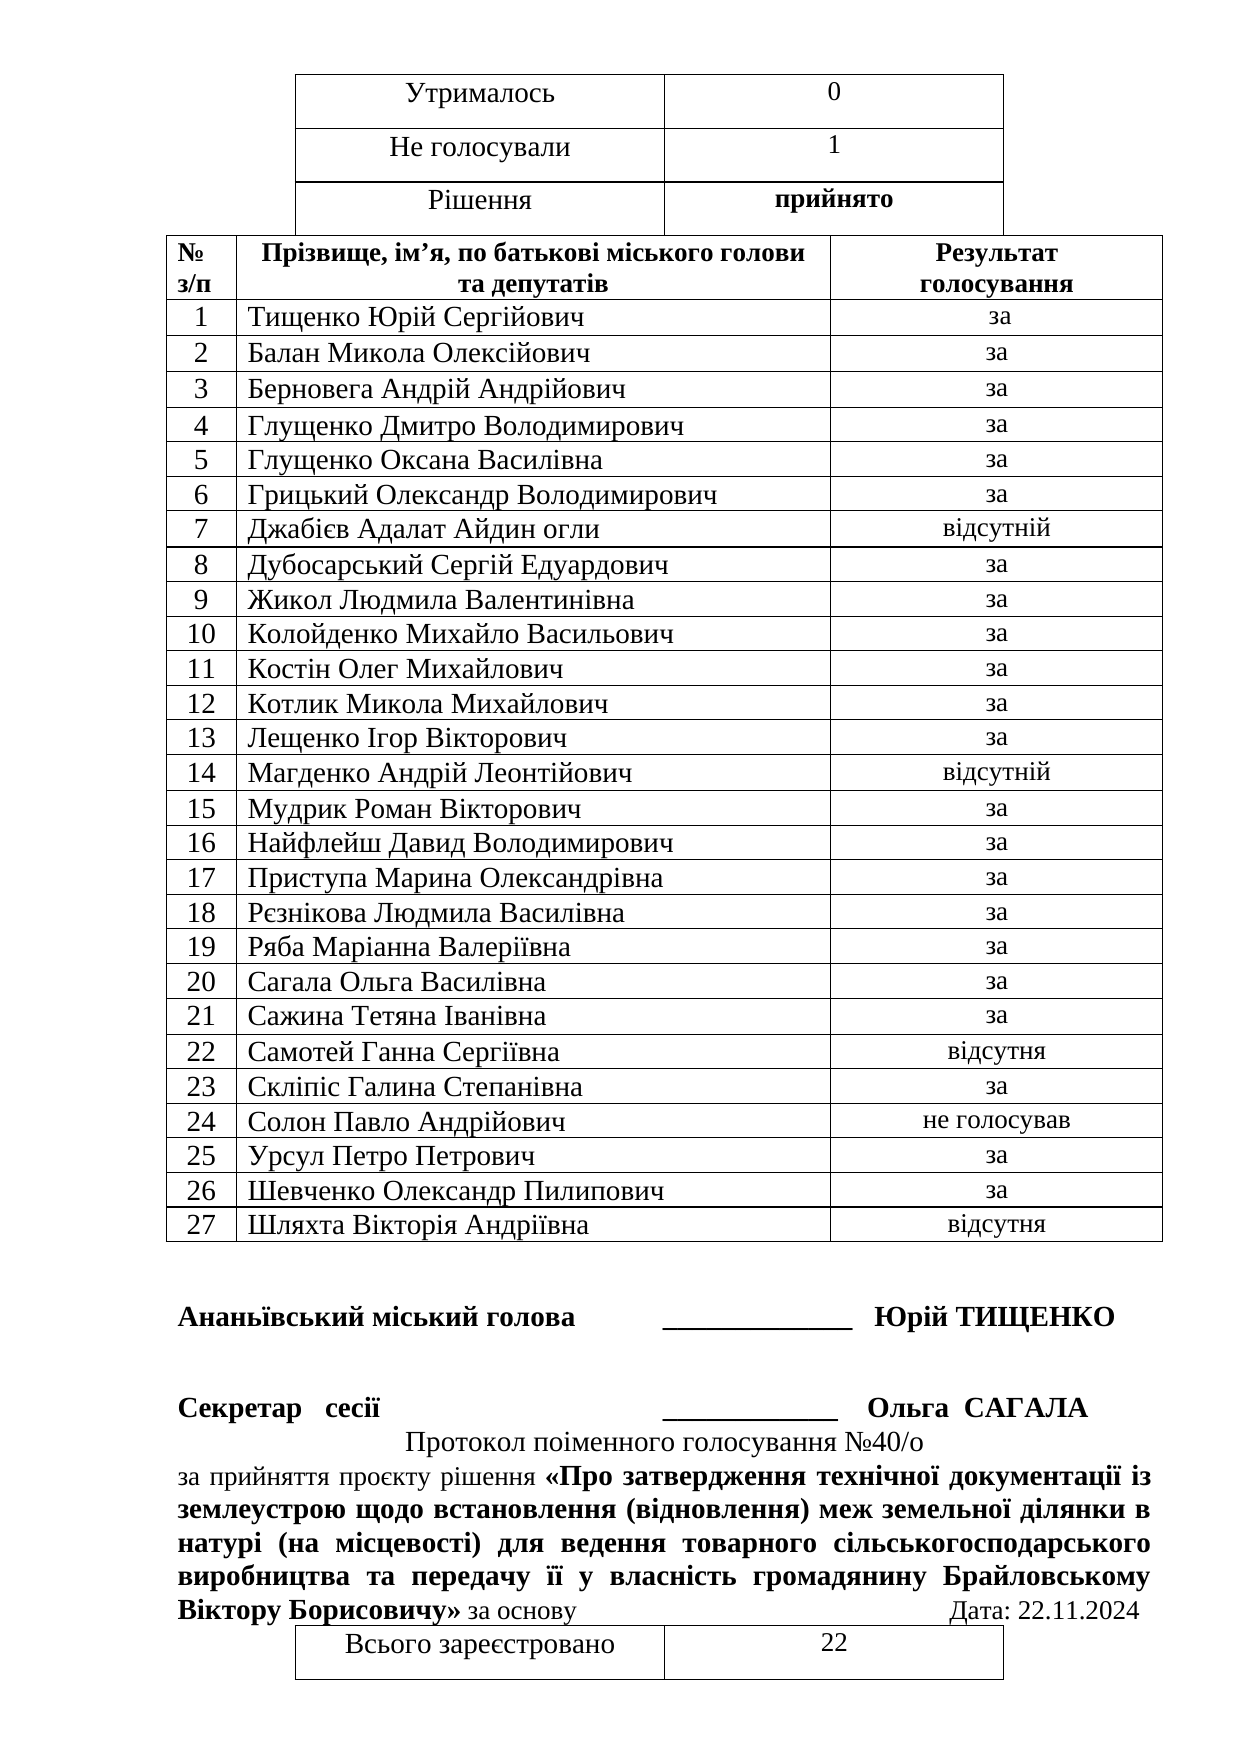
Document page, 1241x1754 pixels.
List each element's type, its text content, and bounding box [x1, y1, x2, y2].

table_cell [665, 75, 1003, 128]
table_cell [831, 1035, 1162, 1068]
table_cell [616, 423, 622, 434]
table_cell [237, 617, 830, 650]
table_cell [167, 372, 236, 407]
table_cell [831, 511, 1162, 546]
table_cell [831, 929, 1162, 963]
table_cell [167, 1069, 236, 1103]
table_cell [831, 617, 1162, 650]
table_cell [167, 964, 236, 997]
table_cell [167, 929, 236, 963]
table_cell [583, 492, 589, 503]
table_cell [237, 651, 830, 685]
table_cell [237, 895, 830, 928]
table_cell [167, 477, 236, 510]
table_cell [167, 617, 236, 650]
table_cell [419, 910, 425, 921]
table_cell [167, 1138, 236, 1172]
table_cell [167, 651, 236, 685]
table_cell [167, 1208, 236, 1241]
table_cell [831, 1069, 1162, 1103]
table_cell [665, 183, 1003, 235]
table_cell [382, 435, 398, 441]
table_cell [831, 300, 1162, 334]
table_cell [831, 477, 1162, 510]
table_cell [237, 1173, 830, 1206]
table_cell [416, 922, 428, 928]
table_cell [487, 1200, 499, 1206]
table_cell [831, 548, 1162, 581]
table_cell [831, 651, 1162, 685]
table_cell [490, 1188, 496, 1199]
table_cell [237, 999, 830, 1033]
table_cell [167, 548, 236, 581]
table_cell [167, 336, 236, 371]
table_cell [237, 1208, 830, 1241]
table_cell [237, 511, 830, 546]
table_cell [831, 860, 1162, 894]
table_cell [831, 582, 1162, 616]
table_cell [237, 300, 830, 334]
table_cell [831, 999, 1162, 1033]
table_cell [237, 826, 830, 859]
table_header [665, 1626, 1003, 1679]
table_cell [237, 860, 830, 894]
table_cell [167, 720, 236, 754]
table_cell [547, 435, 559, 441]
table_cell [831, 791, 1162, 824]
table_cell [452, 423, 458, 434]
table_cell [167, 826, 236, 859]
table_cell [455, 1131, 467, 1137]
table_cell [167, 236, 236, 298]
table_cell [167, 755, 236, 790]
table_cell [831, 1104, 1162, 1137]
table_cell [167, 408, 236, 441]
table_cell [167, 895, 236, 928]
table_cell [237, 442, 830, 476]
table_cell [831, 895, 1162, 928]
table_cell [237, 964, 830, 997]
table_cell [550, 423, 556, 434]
text Ананьївський міський голова _____________ Юрій ТИЩЕНКО [177, 1299, 1152, 1333]
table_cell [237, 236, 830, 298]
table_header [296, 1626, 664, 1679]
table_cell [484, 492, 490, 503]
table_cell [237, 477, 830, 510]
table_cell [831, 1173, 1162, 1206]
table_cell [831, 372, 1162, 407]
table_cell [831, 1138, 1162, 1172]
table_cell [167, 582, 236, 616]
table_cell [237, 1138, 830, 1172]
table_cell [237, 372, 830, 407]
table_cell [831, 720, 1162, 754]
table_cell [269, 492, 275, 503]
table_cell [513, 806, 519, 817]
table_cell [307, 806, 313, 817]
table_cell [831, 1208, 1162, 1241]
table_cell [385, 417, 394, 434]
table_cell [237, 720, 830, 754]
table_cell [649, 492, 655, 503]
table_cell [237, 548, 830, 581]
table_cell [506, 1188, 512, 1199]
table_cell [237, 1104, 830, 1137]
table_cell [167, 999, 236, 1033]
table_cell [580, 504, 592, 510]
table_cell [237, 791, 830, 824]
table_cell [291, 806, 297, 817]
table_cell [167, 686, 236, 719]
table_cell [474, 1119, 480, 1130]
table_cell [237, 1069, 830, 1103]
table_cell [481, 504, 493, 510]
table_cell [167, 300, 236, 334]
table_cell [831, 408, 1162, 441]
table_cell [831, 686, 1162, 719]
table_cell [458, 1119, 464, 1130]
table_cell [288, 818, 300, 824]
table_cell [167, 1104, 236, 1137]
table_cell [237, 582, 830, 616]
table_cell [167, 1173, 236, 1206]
text за прийняття проєкту рішення «Про затвердження технічної документації із землеустрою щодо встановлення (відновлення) меж земельної ділянки в натурі (на місцевості) для ведення товарного сільськогосподарського виробництва та передачу її у власність громадянину Брайловському Віктору Борисовичу» за основу Дата: 22.11.2024 [177, 1458, 1152, 1625]
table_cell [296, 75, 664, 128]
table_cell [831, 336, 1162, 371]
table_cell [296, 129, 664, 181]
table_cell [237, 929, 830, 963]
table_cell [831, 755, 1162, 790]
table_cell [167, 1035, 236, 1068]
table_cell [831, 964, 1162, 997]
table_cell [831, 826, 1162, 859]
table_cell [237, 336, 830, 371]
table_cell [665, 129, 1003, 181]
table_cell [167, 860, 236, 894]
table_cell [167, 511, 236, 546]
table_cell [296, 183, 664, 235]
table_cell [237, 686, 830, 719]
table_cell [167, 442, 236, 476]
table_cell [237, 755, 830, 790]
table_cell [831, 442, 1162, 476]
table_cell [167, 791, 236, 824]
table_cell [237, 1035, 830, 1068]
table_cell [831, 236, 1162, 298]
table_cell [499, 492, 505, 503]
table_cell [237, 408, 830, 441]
text Протокол поіменного голосування №40/о [177, 1424, 1152, 1458]
text Секретар сесії ____________ Ольга САГАЛА [177, 1391, 1152, 1424]
